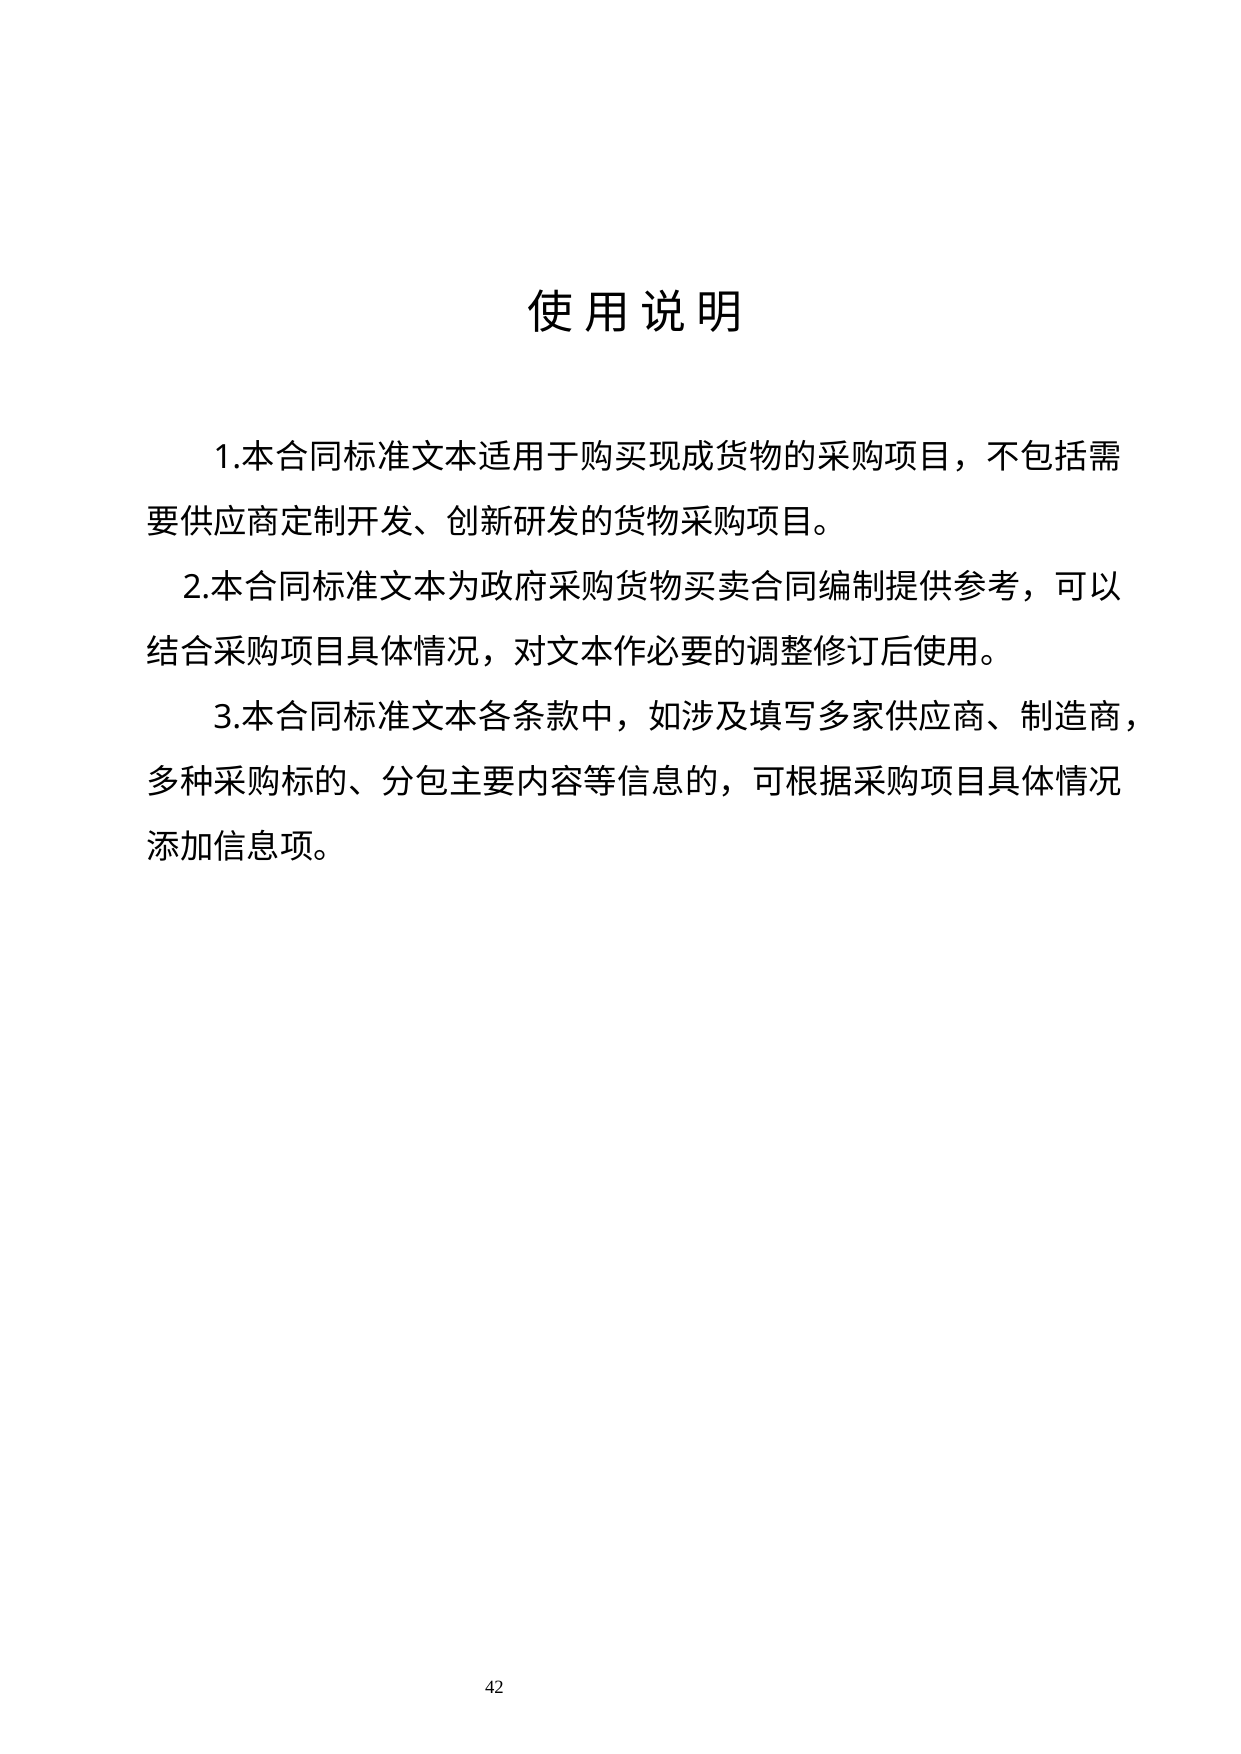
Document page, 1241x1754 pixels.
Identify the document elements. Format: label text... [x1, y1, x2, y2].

text 1.本合同标准文本适用于购买现成货物的采购项目，不包括需要供应商定制开发、创新研发的货物采购项目。 [146, 422, 1123, 552]
text 2.本合同标准文本为政府采购货物买卖合同编制提供参考，可以结合采购项目具体情况，对文本作必要的调整修订后使用。 [146, 552, 1123, 682]
text 使 用 说 明 [146, 259, 1123, 357]
text 3.本合同标准文本各条款中，如涉及填写多家供应商、制造商，多种采购标的、分包主要内容等信息的，可根据采购项目具体情况添加信息项。 [146, 682, 1123, 877]
